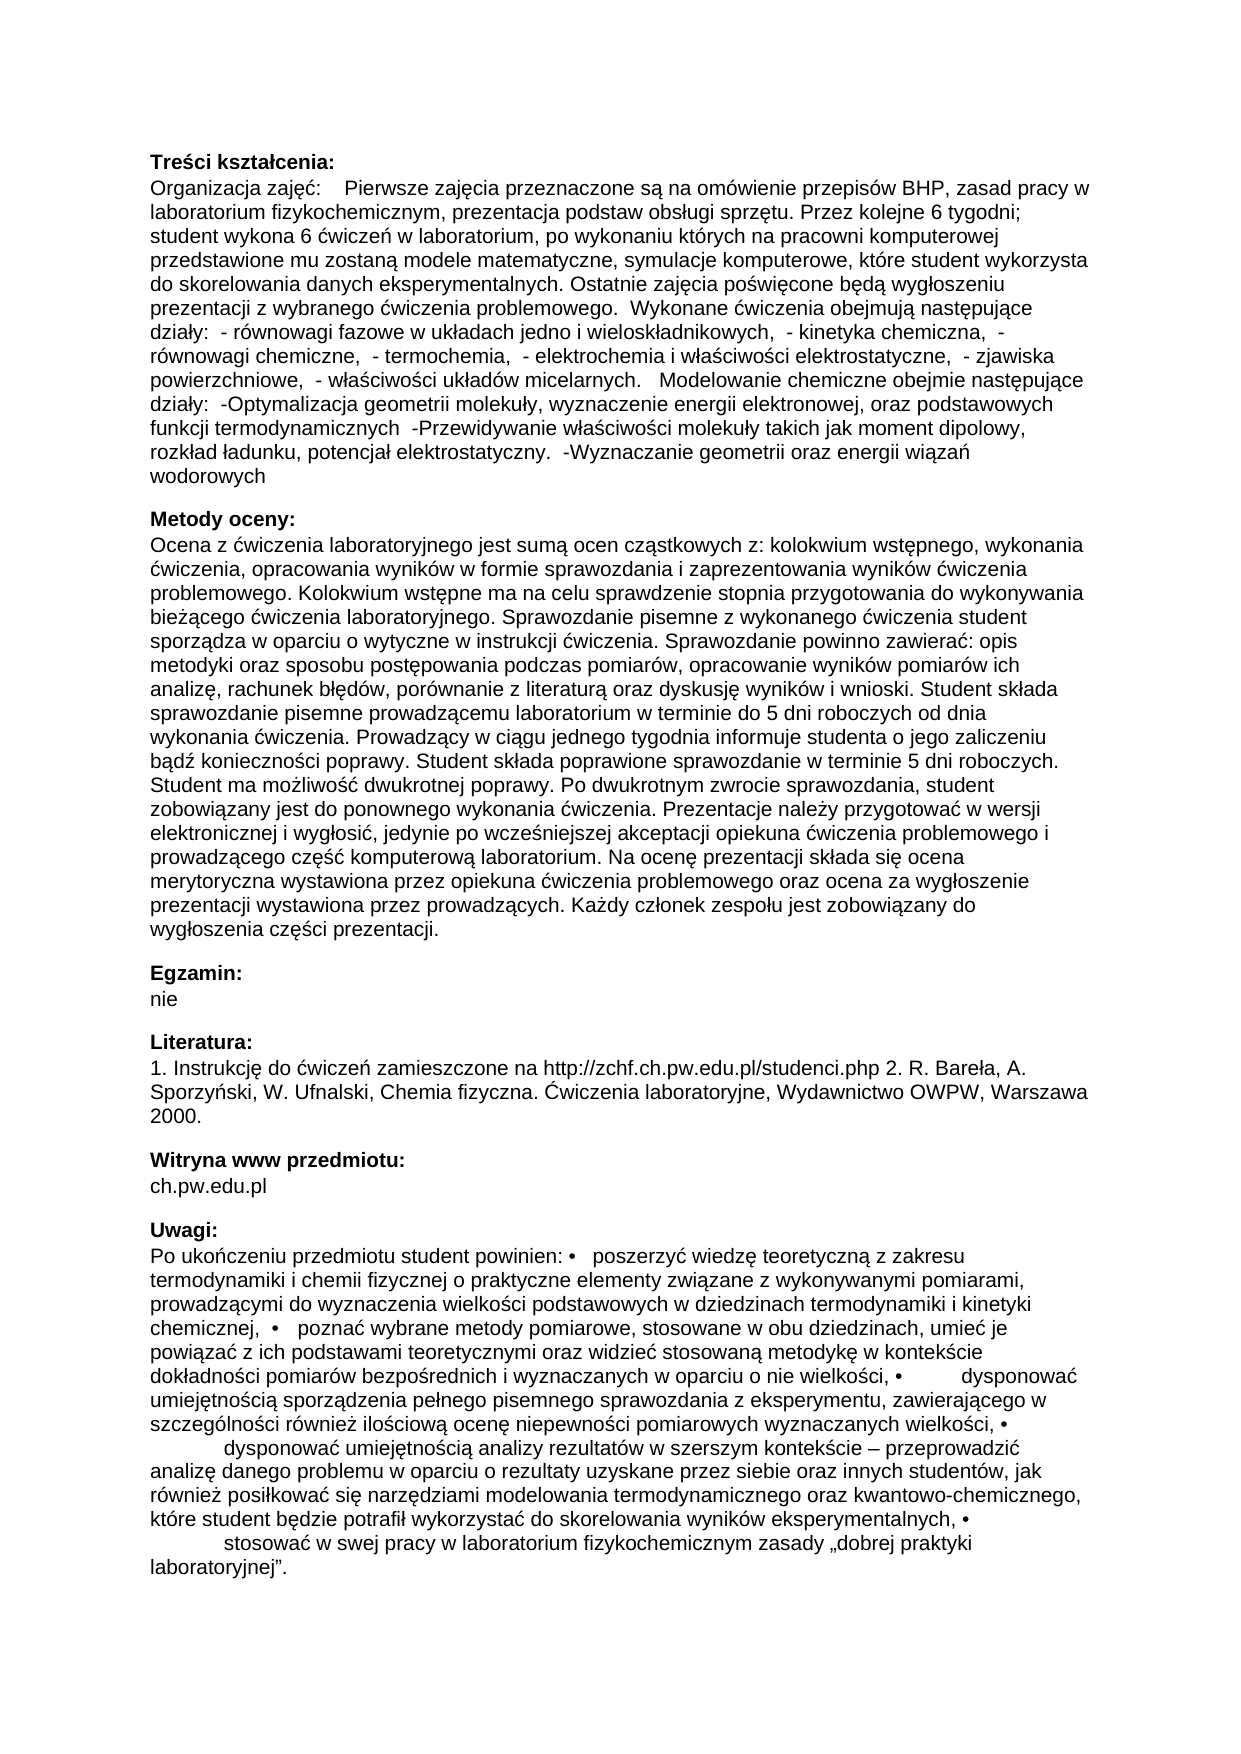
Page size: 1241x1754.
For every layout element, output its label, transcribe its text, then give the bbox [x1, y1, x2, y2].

text Uwagi: [150, 1218, 1090, 1242]
text Organizacja zajęć: Pierwsze zajęcia przeznaczone są na omówienie przepisów BHP, zasad pracy w laboratorium fizykochemicznym, prezentacja podstaw obsługi sprzętu. Przez kolejne 6 tygodni; student wykona 6 ćwiczeń w laboratorium, po wykonaniu których na pracowni komputerowej przedstawione mu zostaną modele matematyczne, symulacje komputerowe, które student wykorzysta do skorelowania danych eksperymentalnych. Ostatnie zajęcia poświęcone będą wygłoszeniu prezentacji z wybranego ćwiczenia problemowego. Wykonane ćwiczenia obejmują następujące działy: - równowagi fazowe w układach jedno i wieloskładnikowych, - kinetyka chemiczna, - równowagi chemiczne, - termochemia, - elektrochemia i właściwości elektrostatyczne, - zjawiska powierzchniowe, - właściwości układów micelarnych. Modelowanie chemiczne obejmie następujące działy: -Optymalizacja geometrii molekuły, wyznaczenie energii elektronowej, oraz podstawowych funkcji termodynamicznych -Przewidywanie właściwości molekuły takich jak moment dipolowy, rozkład ładunku, potencjał elektrostatyczny. -Wyznaczanie geometrii oraz energii wiązań wodorowych [150, 176, 1090, 487]
text 1. Instrukcję do ćwiczeń zamieszczone na http://zchf.ch.pw.edu.pl/studenci.php 2. R. Bareła, A. Sporzyński, W. Ufnalski, Chemia fizyczna. Ćwiczenia laboratoryjne, Wydawnictwo OWPW, Warszawa 2000. [150, 1056, 1090, 1128]
text nie [150, 986, 1090, 1010]
text Ocena z ćwiczenia laboratoryjnego jest sumą ocen cząstkowych z: kolokwium wstępnego, wykonania ćwiczenia, opracowania wyników w formie sprawozdania i zaprezentowania wyników ćwiczenia problemowego. Kolokwium wstępne ma na celu sprawdzenie stopnia przygotowania do wykonywania bieżącego ćwiczenia laboratoryjnego. Sprawozdanie pisemne z wykonanego ćwiczenia student sporządza w oparciu o wytyczne w instrukcji ćwiczenia. Sprawozdanie powinno zawierać: opis metodyki oraz sposobu postępowania podczas pomiarów, opracowanie wyników pomiarów ich analizę, rachunek błędów, porównanie z literaturą oraz dyskusję wyników i wnioski. Student składa sprawozdanie pisemne prowadzącemu laboratorium w terminie do 5 dni roboczych od dnia wykonania ćwiczenia. Prowadzący w ciągu jednego tygodnia informuje studenta o jego zaliczeniu bądź konieczności poprawy. Student składa poprawione sprawozdanie w terminie 5 dni roboczych. Student ma możliwość dwukrotnej poprawy. Po dwukrotnym zwrocie sprawozdania, student zobowiązany jest do ponownego wykonania ćwiczenia. Prezentacje należy przygotować w wersji elektronicznej i wygłosić, jedynie po wcześniejszej akceptacji opiekuna ćwiczenia problemowego i prowadzącego część komputerową laboratorium. Na ocenę prezentacji składa się ocena merytoryczna wystawiona przez opiekuna ćwiczenia problemowego oraz ocena za wygłoszenie prezentacji wystawiona przez prowadzących. Każdy członek zespołu jest zobowiązany do wygłoszenia części prezentacji. [150, 533, 1090, 941]
text Metody oceny: [150, 507, 1090, 531]
text Witryna www przedmiotu: [150, 1148, 1090, 1172]
text Literatura: [150, 1030, 1090, 1054]
text Egzamin: [150, 960, 1090, 984]
text ch.pw.edu.pl [150, 1174, 1090, 1198]
text Po ukończeniu przedmiotu student powinien: • poszerzyć wiedzę teoretyczną z zakresu termodynamiki i chemii fizycznej o praktyczne elementy związane z wykonywanymi pomiarami, prowadzącymi do wyznaczenia wielkości podstawowych w dziedzinach termodynamiki i kinetyki chemicznej, • poznać wybrane metody pomiarowe, stosowane w obu dziedzinach, umieć je powiązać z ich podstawami teoretycznymi oraz widzieć stosowaną metodykę w kontekście dokładności pomiarów bezpośrednich i wyznaczanych w oparciu o nie wielkości, • dysponować umiejętnością sporządzenia pełnego pisemnego sprawozdania z eksperymentu, zawierającego w szczególności również ilościową ocenę niepewności pomiarowych wyznaczanych wielkości, • dysponować umiejętnością analizy rezultatów w szerszym kontekście – przeprowadzić analizę danego problemu w oparciu o rezultaty uzyskane przez siebie oraz innych studentów, jak również posiłkować się narzędziami modelowania termodynamicznego oraz kwantowo-chemicznego, które student będzie potrafił wykorzystać do skorelowania wyników eksperymentalnych, • stosować w swej pracy w laboratorium fizykochemicznym zasady „dobrej praktyki laboratoryjnej”. [150, 1244, 1090, 1579]
text Treści kształcenia: [150, 150, 1090, 174]
